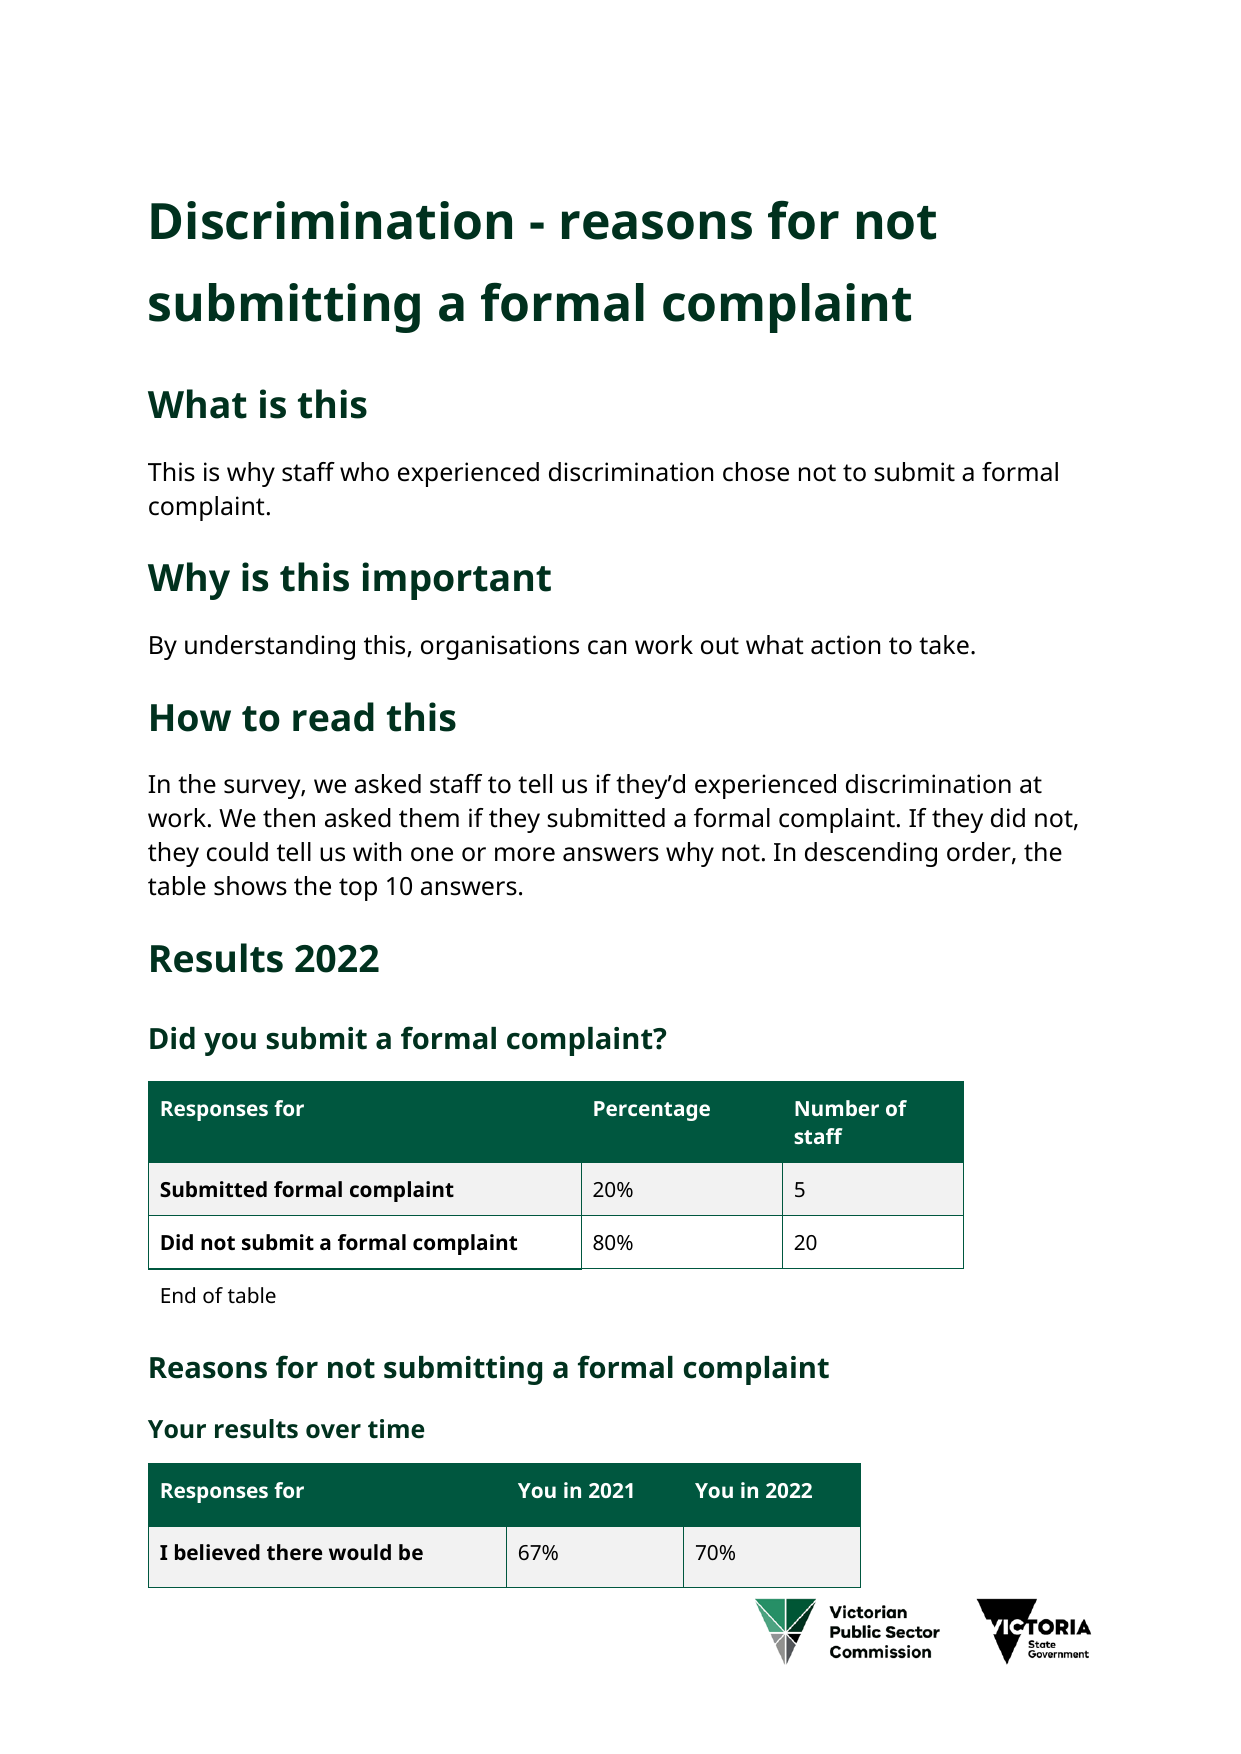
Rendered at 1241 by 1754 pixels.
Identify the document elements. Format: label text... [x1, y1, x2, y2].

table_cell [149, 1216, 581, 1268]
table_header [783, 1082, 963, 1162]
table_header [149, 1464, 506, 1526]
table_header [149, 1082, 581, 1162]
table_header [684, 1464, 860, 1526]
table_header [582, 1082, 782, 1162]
subtitle Results 2022 [148, 932, 1092, 983]
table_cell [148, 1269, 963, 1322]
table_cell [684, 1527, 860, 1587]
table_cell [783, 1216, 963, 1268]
subtitle Your results over time [148, 1411, 1092, 1446]
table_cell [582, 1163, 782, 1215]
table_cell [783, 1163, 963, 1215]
subtitle Why is this important [148, 552, 1092, 603]
subtitle Reasons for not submitting a formal complaint [148, 1347, 1092, 1387]
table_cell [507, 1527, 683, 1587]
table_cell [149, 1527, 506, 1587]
text In the survey, we asked staff to tell us if they’d experienced discrimination at work. We then asked them if they submitted a formal complaint. If they did not, they could tell us with one or more answers why not. In descending order, the table shows the top 10 answers. [148, 767, 1092, 903]
subtitle Discrimination - reasons for not submitting a formal complaint [148, 186, 1092, 336]
text By understanding this, organisations can work out what action to take. [148, 628, 1092, 662]
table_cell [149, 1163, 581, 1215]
picture [754, 1598, 1093, 1666]
subtitle How to read this [148, 691, 1092, 742]
subtitle What is this [148, 379, 1092, 430]
text This is why staff who experienced discrimination chose not to submit a formal complaint. [148, 454, 1092, 523]
subtitle Did you submit a formal complaint? [148, 1018, 1092, 1058]
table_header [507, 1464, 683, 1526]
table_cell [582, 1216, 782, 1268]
